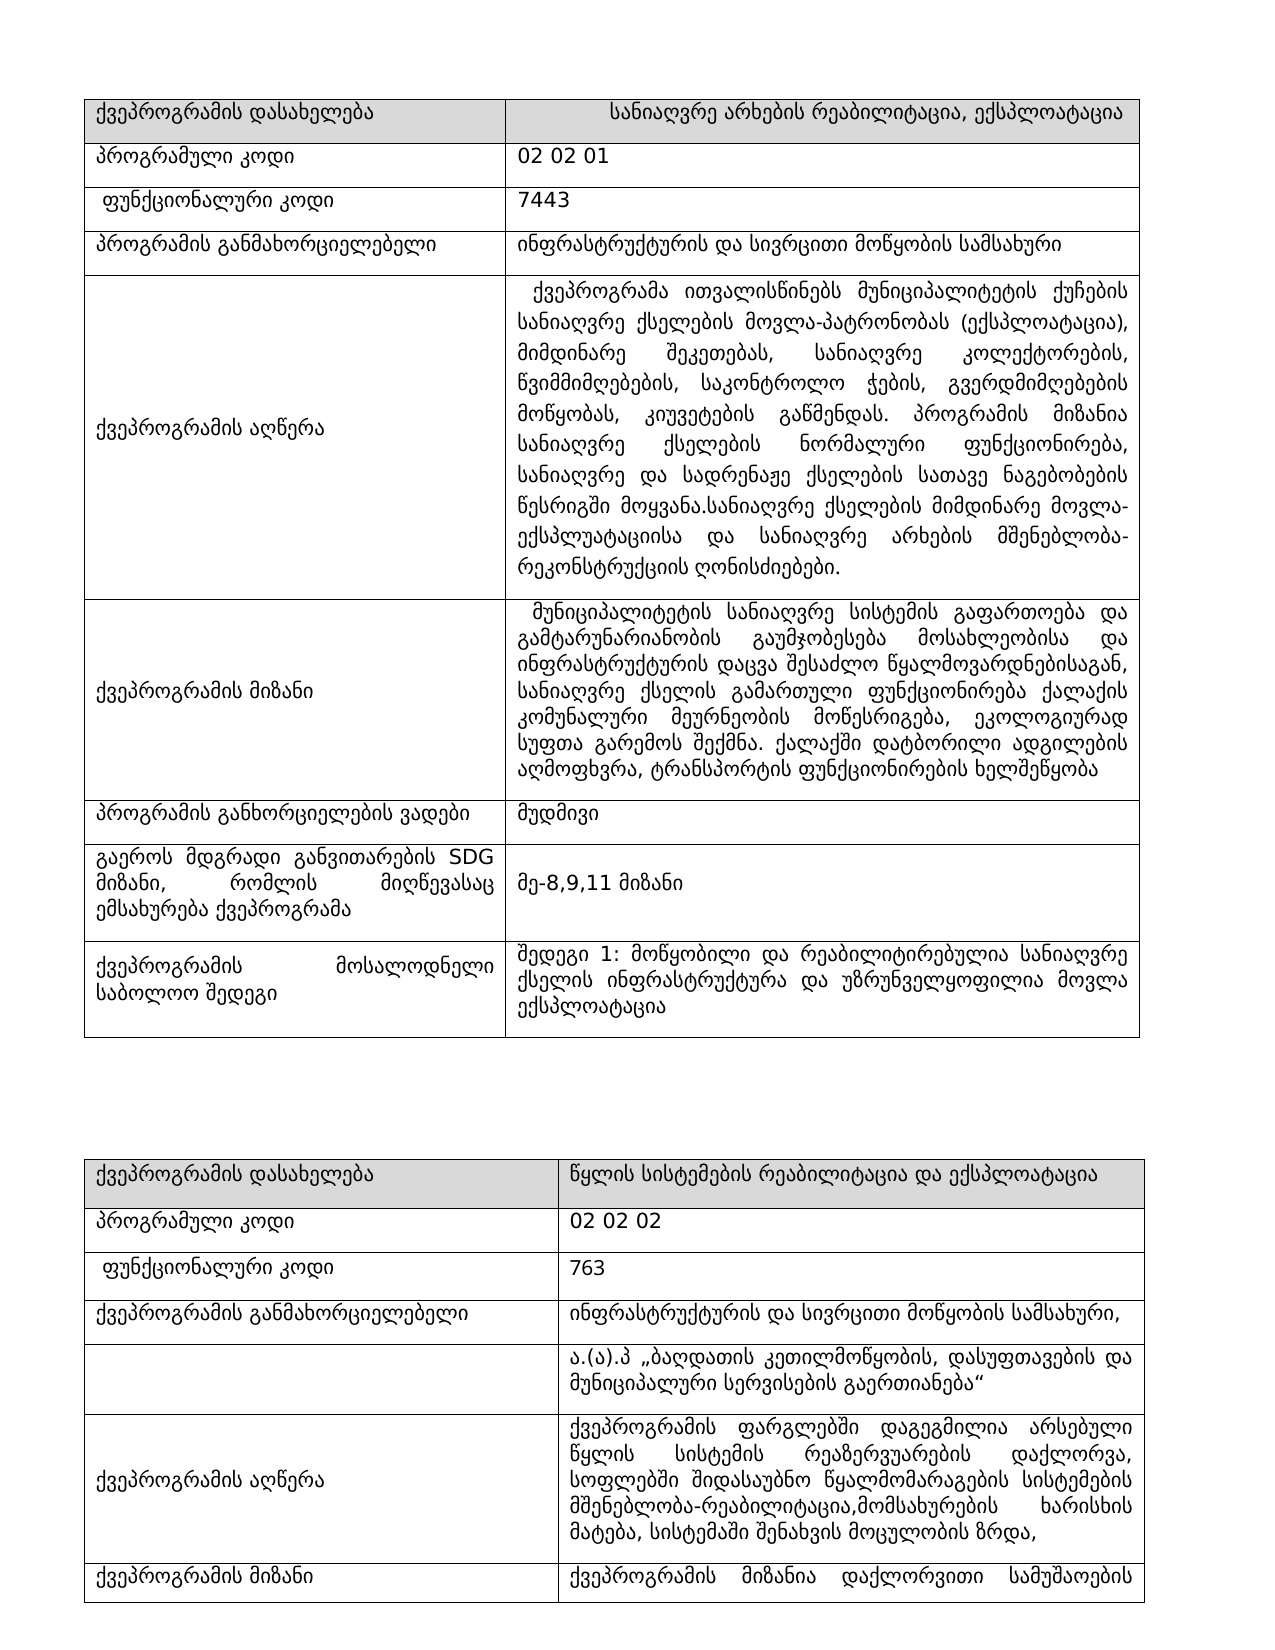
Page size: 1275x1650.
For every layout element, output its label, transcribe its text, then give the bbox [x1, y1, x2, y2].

table_cell ა.(ა).პ „ბაღდათის კეთილმოწყობის, დასუფთავების და მუნიციპალური სერვისების გაერთიანება“ [559, 1345, 1144, 1414]
table_header სანიაღვრე არხების რეაბილიტაცია, ექსპლოატაცია [506, 100, 1139, 143]
table_cell პროგრამის განხორციელების ვადები [85, 801, 505, 844]
table_cell პროგრამული კოდი [85, 1209, 558, 1252]
table_cell პროგრამის განმახორციელებელი [85, 232, 505, 275]
table_cell 02 02 02 [559, 1209, 1144, 1252]
table_header წყლის სისტემების რეაბილიტაცია და ექსპლოატაცია [559, 1160, 1144, 1208]
table_cell ქვეპროგრამის აღწერა [85, 276, 505, 599]
table_cell ქვეპროგრამის მოსალოდნელი საბოლოო შედეგი [85, 942, 505, 1037]
table_cell ფუნქციონალური კოდი [85, 1253, 558, 1300]
table_cell ქვეპროგრამის მიზანი [85, 600, 505, 800]
table_cell ქვეპროგრამის ფარგლებში დაგეგმილია არსებული წყლის სისტემის რეაზერვუარების დაქლორვა, სოფლებში შიდასაუბნო წყალმომარაგების სისტემების მშენებლობა-რეაბილიტაცია,მომსახურების ხარისხის მატება, სისტემაში შენახვის მოცულობის ზრდა, [559, 1415, 1144, 1563]
table_cell გაეროს მდგრადი განვითარების SDG მიზანი, რომლის მიღწევასაც ემსახურება ქვეპროგრამა [85, 845, 505, 941]
table_cell ქვეპროგრამის აღწერა [85, 1415, 558, 1563]
table_cell შედეგი 1: მოწყობილი და რეაბილიტირებულია სანიაღვრე ქსელის ინფრასტრუქტურა და უზრუნველყოფილია მოვლა ექსპლოატაცია [506, 942, 1139, 1037]
table_cell ინფრასტრუქტურის და სივრცითი მოწყობის სამსახური, [559, 1301, 1144, 1344]
table_cell ქვეპროგრამის მიზანი [85, 1564, 558, 1602]
table_cell მუდმივი [506, 801, 1139, 844]
table_cell 763 [559, 1253, 1144, 1300]
table_header ქვეპროგრამის დასახელება [85, 1160, 558, 1208]
table_cell მე-8,9,11 მიზანი [506, 845, 1139, 941]
table_cell ქვეპროგრამა ითვალისწინებს მუნიციპალიტეტის ქუჩების სანიაღვრე ქსელების მოვლა-პატრონობას (ექსპლოატაცია), მიმდინარე შეკეთებას, სანიაღვრე კოლექტორების, წვიმმიმღებების, საკონტროლო ჭების, გვერდმიმღებების მოწყობას, კიუვეტების გაწმენდას. პროგრამის მიზანია სანიაღვრე ქსელების ნორმალური ფუნქციონირება, სანიაღვრე და სადრენაჟე ქსელების სათავე ნაგებობების წესრიგში მოყვანა.სანიაღვრე ქსელების მიმდინარე მოვლა-ექსპლუატაციისა და სანიაღვრე არხების მშენებლობა- რეკონსტრუქციის ღონისძიებები. [506, 276, 1139, 599]
table_header ქვეპროგრამის დასახელება [85, 100, 505, 143]
table_cell 02 02 01 [506, 144, 1139, 187]
table_cell მუნიციპალიტეტის სანიაღვრე სისტემის გაფართოება და გამტარუნარიანობის გაუმჯობესება მოსახლეობისა და ინფრასტრუქტურის დაცვა შესაძლო წყალმოვარდნებისაგან, სანიაღვრე ქსელის გამართული ფუნქციონირება ქალაქის კომუნალური მეურნეობის მოწესრიგება, ეკოლოგიურად სუფთა გარემოს შექმნა. ქალაქში დატბორილი ადგილების აღმოფხვრა, ტრანსპორტის ფუნქციონირების ხელშეწყობა [506, 600, 1139, 800]
table_cell ქვეპროგრამის განმახორციელებელი [85, 1301, 558, 1344]
table_cell პროგრამული კოდი [85, 144, 505, 187]
table_cell ფუნქციონალური კოდი [85, 188, 505, 231]
table_cell ინფრასტრუქტურის და სივრცითი მოწყობის სამსახური [506, 232, 1139, 275]
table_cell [559, 1564, 1144, 1602]
table_cell [85, 1345, 558, 1414]
table_cell 7443 [506, 188, 1139, 231]
